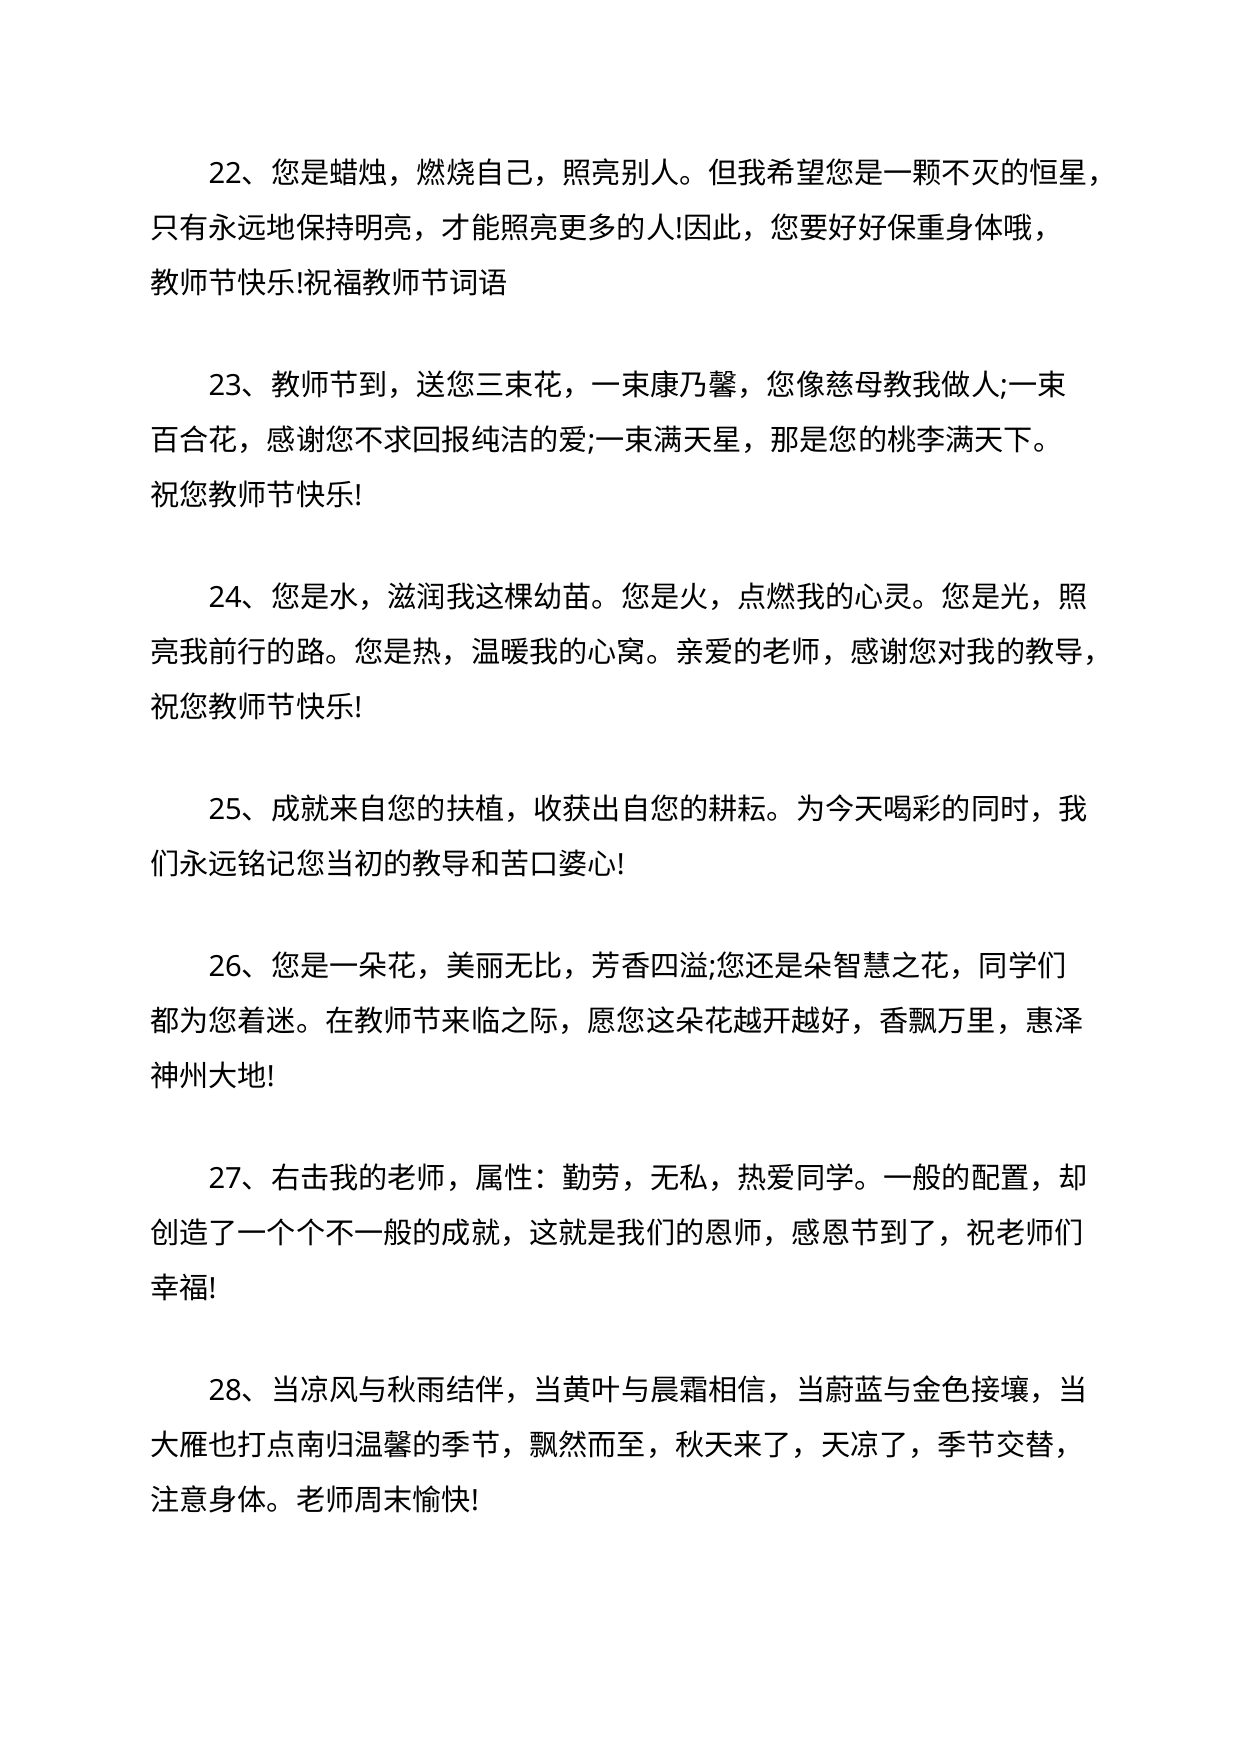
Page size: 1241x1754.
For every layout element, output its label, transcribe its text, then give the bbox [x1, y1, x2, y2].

text 22、您是蜡烛，燃烧自己，照亮别人。但我希望您是一颗不灭的恒星，只有永远地保持明亮，才能照亮更多的人!因此，您要好好保重身体哦，教师节快乐!祝福教师节词语 [150, 150, 1090, 302]
text 27、右击我的老师，属性：勤劳，无私，热爱同学。一般的配置，却创造了一个个不一般的成就，这就是我们的恩师，感恩节到了，祝老师们幸福! [150, 1155, 1090, 1307]
text 23、教师节到，送您三束花，一束康乃馨，您像慈母教我做人;一束百合花，感谢您不求回报纯洁的爱;一束满天星，那是您的桃李满天下。祝您教师节快乐! [150, 362, 1090, 514]
text 25、成就来自您的扶植，收获出自您的耕耘。为今天喝彩的同时，我们永远铭记您当初的教导和苦口婆心! [150, 786, 1090, 883]
text 26、您是一朵花，美丽无比，芳香四溢;您还是朵智慧之花，同学们都为您着迷。在教师节来临之际，愿您这朵花越开越好，香飘万里，惠泽神州大地! [150, 943, 1090, 1095]
text 24、您是水，滋润我这棵幼苗。您是火，点燃我的心灵。您是光，照亮我前行的路。您是热，温暖我的心窝。亲爱的老师，感谢您对我的教导，祝您教师节快乐! [150, 574, 1090, 726]
text 28、当凉风与秋雨结伴，当黄叶与晨霜相信，当蔚蓝与金色接壤，当大雁也打点南归温馨的季节，飘然而至，秋天来了，天凉了，季节交替，注意身体。老师周末愉快! [150, 1367, 1090, 1519]
